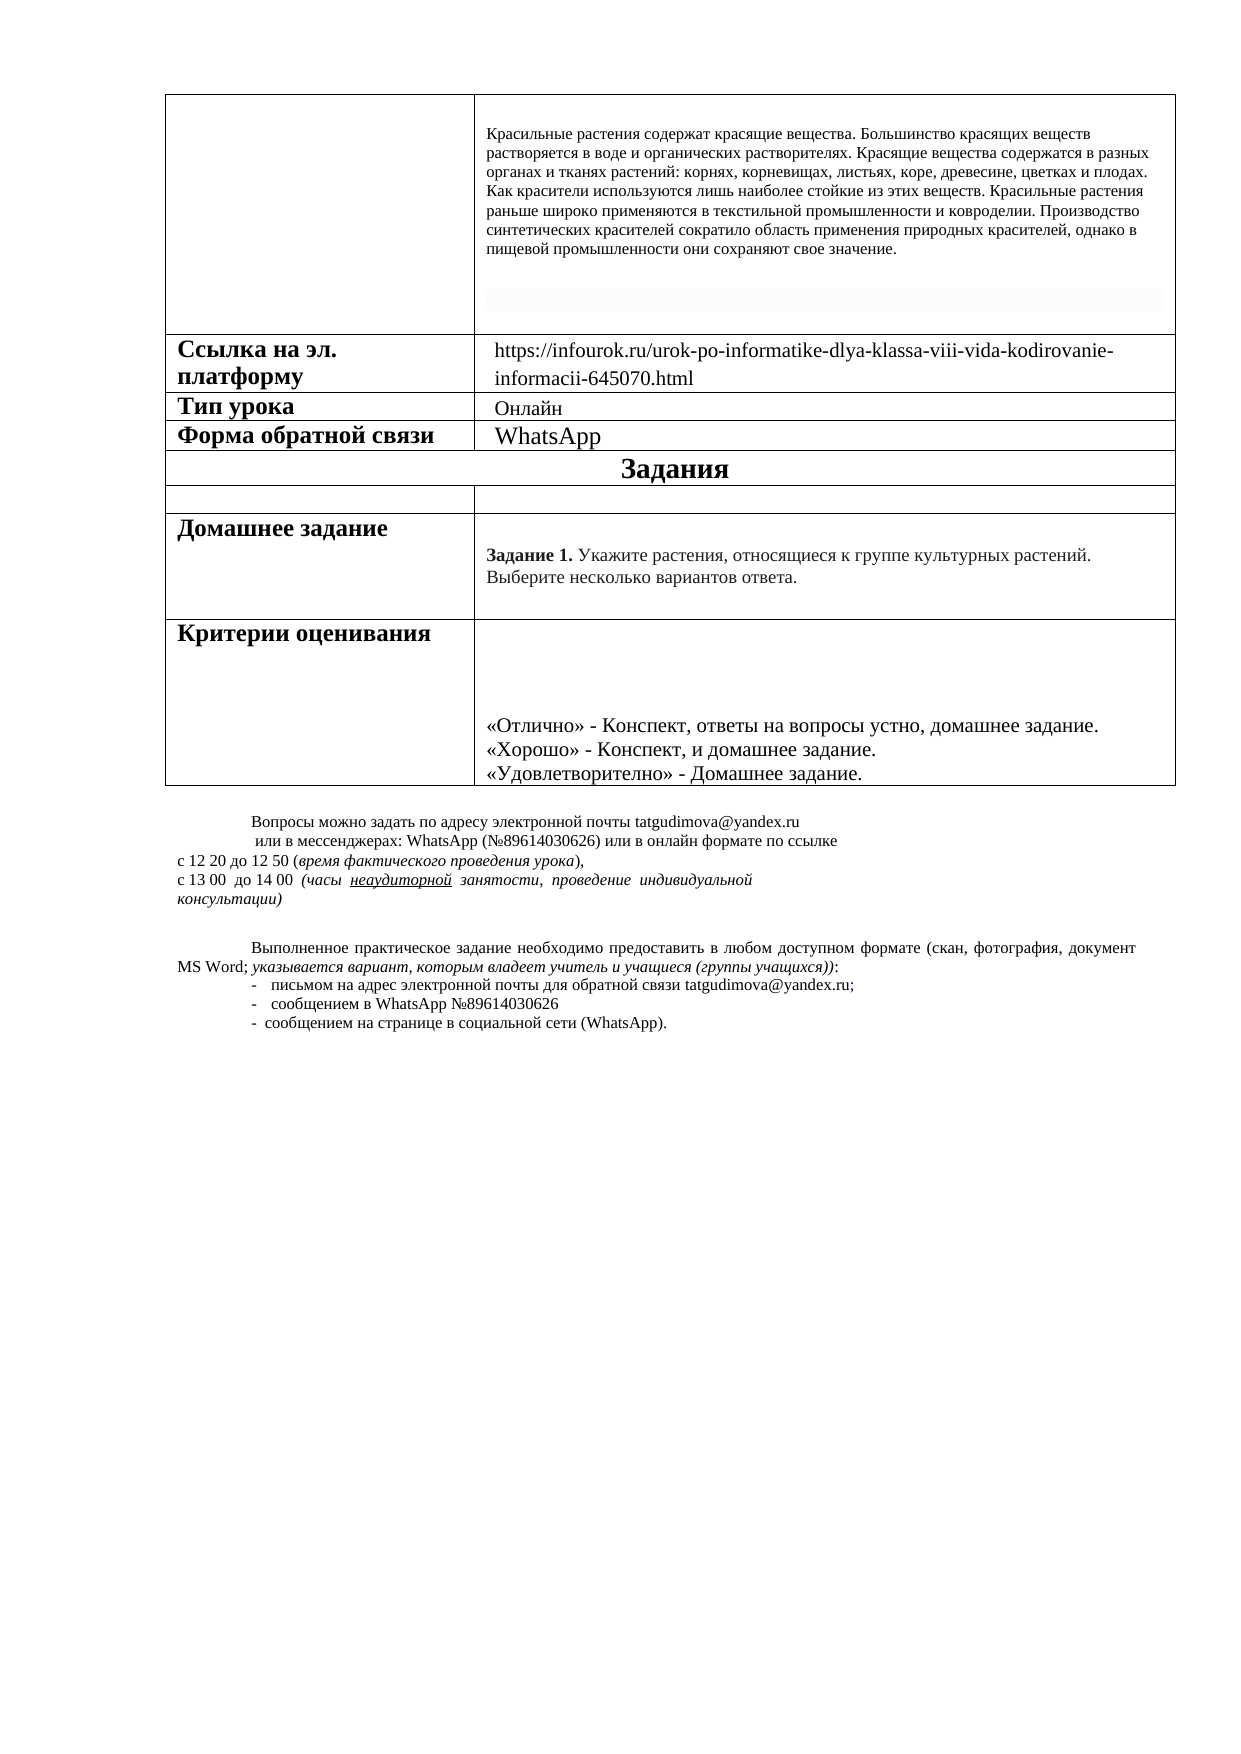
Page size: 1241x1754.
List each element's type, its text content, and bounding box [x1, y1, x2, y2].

table_cell WhatsApp [475, 421, 1175, 450]
table_cell Форма обратной связи [166, 421, 474, 450]
table_cell Ссылка на эл. платформу [166, 335, 474, 392]
table_cell Домашнее задание [166, 514, 474, 619]
table_cell [166, 486, 474, 513]
table_cell [475, 486, 1175, 513]
table_cell Задания [166, 451, 1175, 484]
text Выполненное практическое задание необходимо предоставить в любом доступном формате (скан, фотография, документ MS Word; указывается вариант, которым владеет учитель и учащиеся (группы учащихся)): [177, 938, 1137, 976]
text с 13 00 до 14 00 (часы неаудиторной занятости, проведение индивидуальной [177, 870, 1150, 889]
text или в мессенджерах: WhatsApp (№89614030626) или в онлайн формате по ссылке [177, 832, 1137, 850]
text Вопросы можно задать по адресу электронной почты tatgudimova@yandex.ru [177, 813, 1137, 832]
table_cell «Отлично» - Конспект, ответы на вопросы устно, домашнее задание. «Хорошо» - Конспект, и домашнее задание. «Удовлетворително» - Домашнее задание. [475, 620, 1175, 785]
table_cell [475, 95, 1175, 334]
table_cell https://infourok.ru/urok-po-informatike-dlya-klassa-viii-vida-kodirovanie-informacii-645070.html [475, 335, 1175, 392]
list письмом на адрес электронной почты для обратной связи tatgudimova@yandex.ru; [251, 976, 1150, 994]
list сообщением в WhatsApp №89614030626 [251, 994, 1150, 1013]
text с 12 20 до 12 50 (время фактического проведения урока), [177, 851, 1150, 870]
table_cell Тип урока [166, 393, 474, 420]
table_cell Онлайн [475, 393, 1175, 420]
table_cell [166, 95, 474, 334]
list сообщением на странице в социальной сети (WhatsApp). [251, 1013, 1150, 1032]
text консультации) [177, 889, 1150, 908]
table_cell Критерии оценивания [166, 620, 474, 785]
table_cell Задание 1. Укажите растения, относящиеся к группе культурных растений. Выберите несколько вариантов ответа. [475, 514, 1175, 619]
